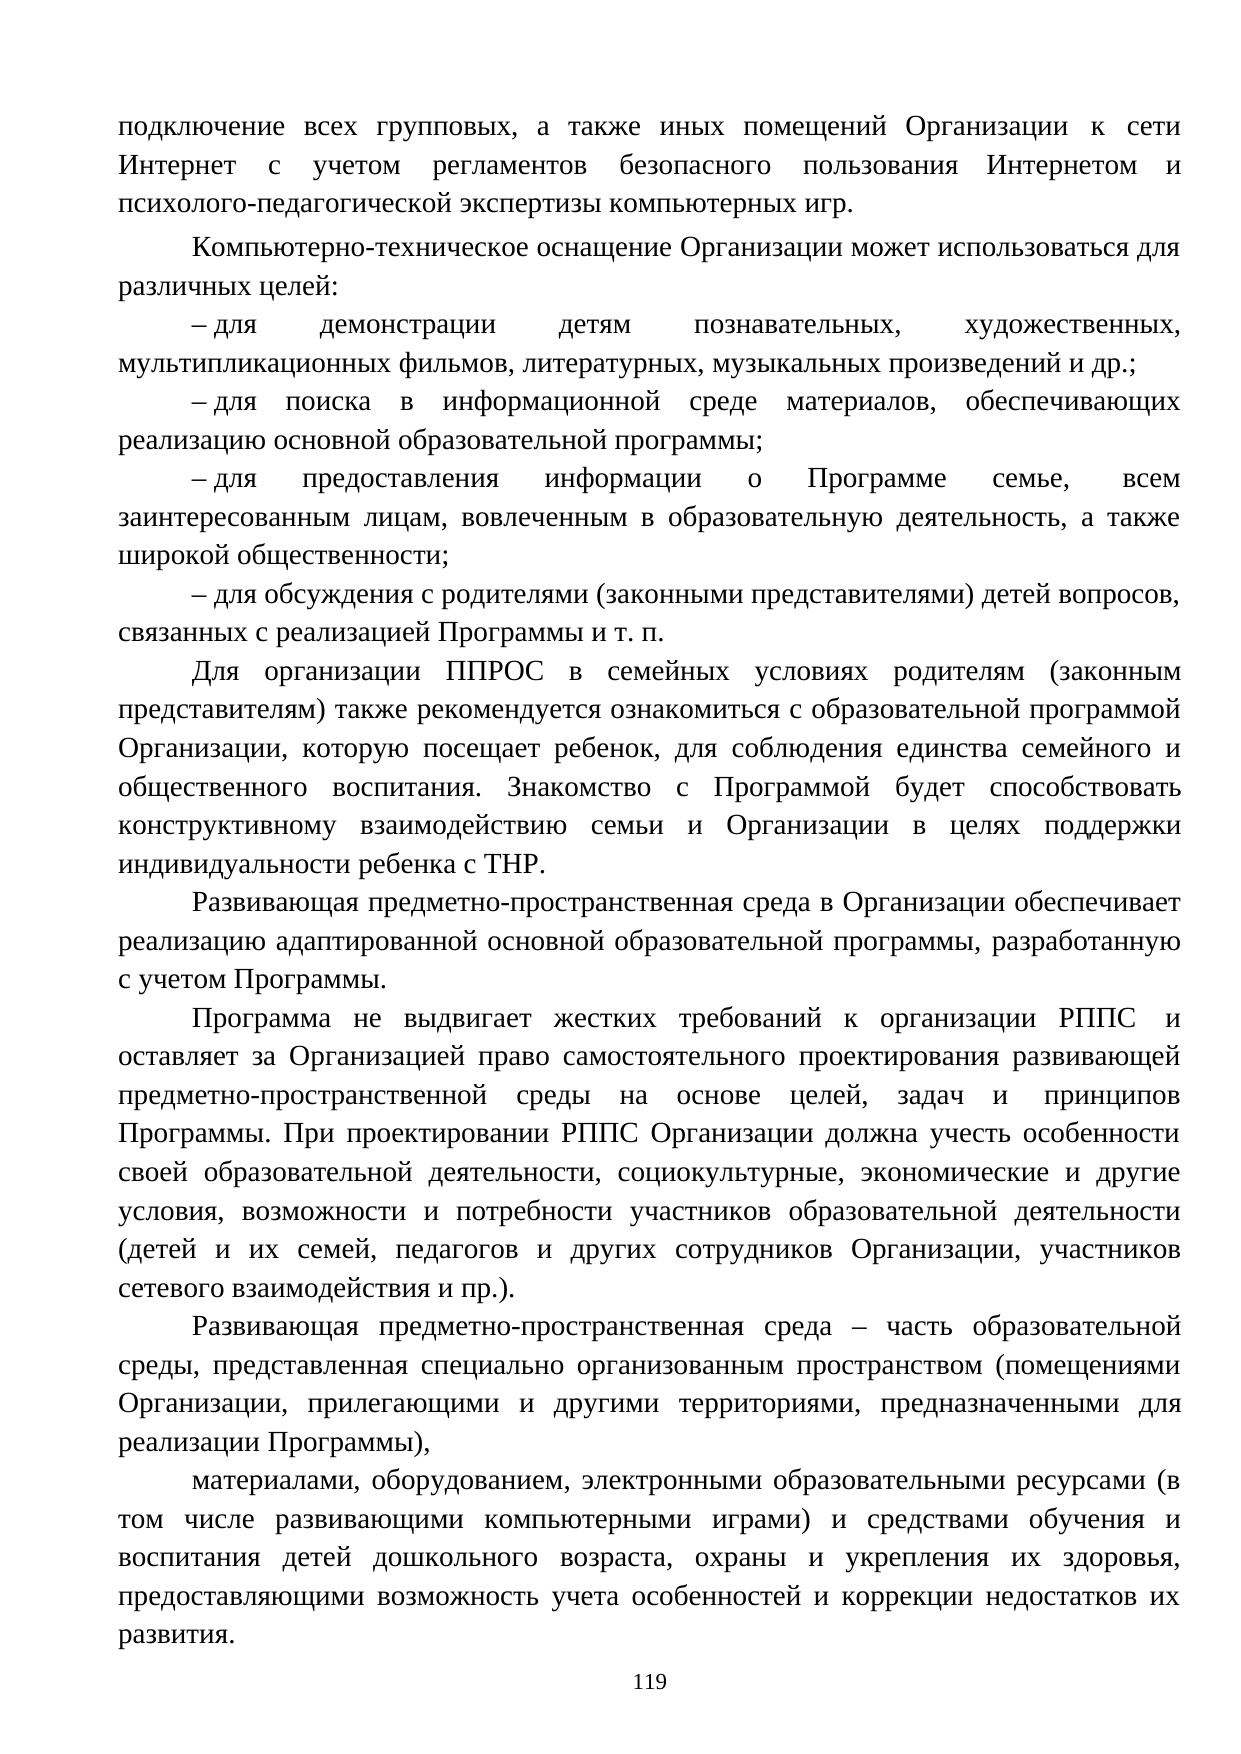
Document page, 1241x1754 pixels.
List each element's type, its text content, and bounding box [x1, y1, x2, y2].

text Компьютерно-техническое оснащение Организации может использоваться для различных целей: [118, 229, 1181, 301]
list для демонстрации детям познавательных, художественных, мультипликационных фильмов, литературных, музыкальных произведений и др.; [118, 306, 1181, 378]
text Развивающая предметно-пространственная среда – часть образовательной среды, представленная специально организованным пространством (помещениями Организации, прилегающими и другими территориями, предназначенными для реализации Программы), [118, 1308, 1181, 1457]
list для обсуждения с родителями (законными представителями) детей вопросов, связанных с реализацией Программы и т. п. [118, 576, 1181, 648]
text Развивающая предметно-пространственная среда в Организации обеспечивает реализацию адаптированной основной образовательной программы, разработанную с учетом Программы. [118, 884, 1181, 995]
text Для организации ППРОС в семейных условиях родителям (законным представителям) также рекомендуется ознакомиться с образовательной программой Организации, которую посещает ребенок, для соблюдения единства семейного и общественного воспитания. Знакомство с Программой будет способствовать конструктивному взаимодействию семьи и Организации в целях поддержки индивидуальности ребенка с ТНР. [118, 653, 1182, 879]
list для предоставления информации о Программе семье, всем заинтересованным лицам, вовлеченным в образовательную деятельность, а также широкой общественности; [118, 460, 1181, 571]
text Программа не выдвигает жестких требований к организации РППС и оставляет за Организацией право самостоятельного проектирования развивающей предметно-пространственной среды на основе целей, задач и принципов Программы. При проектировании РППС Организации должна учесть особенности своей образовательной деятельности, социокультурные, экономические и другие условия, возможности и потребности участников образовательной деятельности (детей и их семей, педагогов и других сотрудников Организации, участников сетевого взаимодействия и пр.). [118, 1000, 1181, 1303]
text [118, 108, 1182, 219]
text материалами, оборудованием, электронными образовательными ресурсами (в том числе развивающими компьютерными играми) и средствами обучения и воспитания детей дошкольного возраста, охраны и укрепления их здоровья, предоставляющими возможность учета особенностей и коррекции недостатков их развития. [118, 1462, 1181, 1650]
list для поиска в информационной среде материалов, обеспечивающих реализацию основной образовательной программы; [118, 383, 1181, 455]
